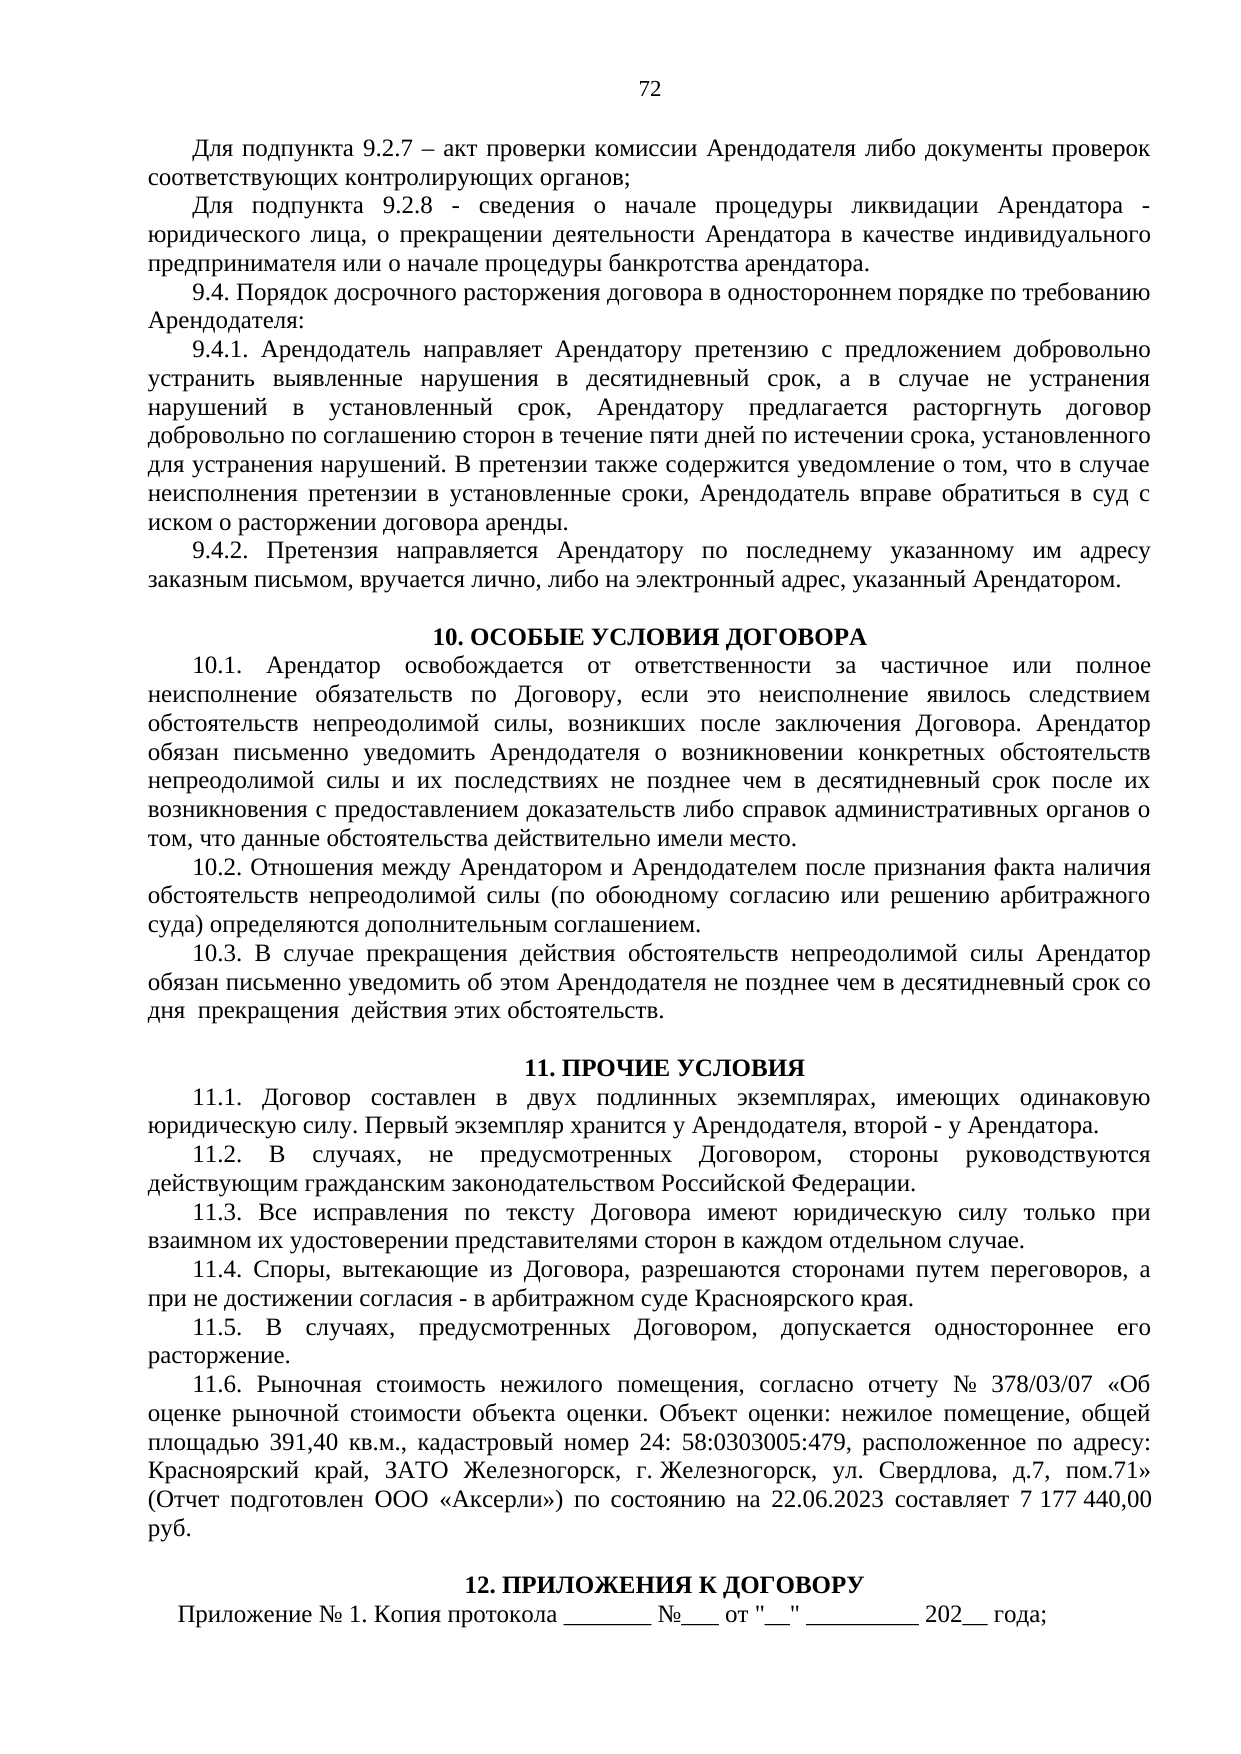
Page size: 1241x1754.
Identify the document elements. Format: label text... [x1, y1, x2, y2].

text 11.6. Рыночная стоимость нежилого помещения, согласно отчету № 378/03/07 «Об оценке рыночной стоимости объекта оценки. Объект оценки: нежилое помещение, общей площадью 391,40 кв.м., кадастровый номер 24: 58:0303005:479, расположенное по адресу: Красноярский край, ЗАТО Железногорск, г. Железногорск, ул. Свердлова, д.7, пом.71» (Отчет подготовлен ООО «Аксерли») по состоянию на 22.06.2023 составляет 7 177 440,00 руб. [148, 1369, 1152, 1542]
text Приложение № 1. Копия протокола _______ №___ от "__" _________ 202__ года; [148, 1599, 1152, 1628]
text 11.4. Споры, вытекающие из Договора, разрешаются сторонами путем переговоров, а при не достижении согласия - в арбитражном суде Красноярского края. [148, 1254, 1152, 1312]
text 10.2. Отношения между Арендатором и Арендодателем после признания факта наличия обстоятельств непреодолимой силы (по обоюдному согласию или решению арбитражного суда) определяются дополнительным соглашением. [148, 852, 1152, 938]
text 9.4. Порядок досрочного расторжения договора в одностороннем порядке по требованию Арендодателя: [148, 277, 1152, 334]
text Для подпункта 9.2.8 - сведения о начале процедуры ликвидации Арендатора - юридического лица, о прекращении деятельности Арендатора в качестве индивидуального предпринимателя или о начале процедуры банкротства арендатора. [148, 190, 1152, 277]
text 11. ПРОЧИЕ УСЛОВИЯ [148, 1053, 1152, 1082]
text 11.3. Все исправления по тексту Договора имеют юридическую силу только при взаимном их удостоверении представителями сторон в каждом отдельном случае. [148, 1197, 1152, 1254]
text 12. ПРИЛОЖЕНИЯ К ДОГОВОРУ [148, 1570, 1152, 1599]
text 10.3. В случае прекращения действия обстоятельств непреодолимой силы Арендатор обязан письменно уведомить об этом Арендодателя не позднее чем в десятидневный срок со дня прекращения действия этих обстоятельств. [148, 938, 1152, 1024]
text 11.2. В случаях, не предусмотренных Договором, стороны руководствуются действующим гражданским законодательством Российской Федерации. [148, 1139, 1152, 1197]
text 11.5. В случаях, предусмотренных Договором, допускается одностороннее его расторжение. [148, 1312, 1152, 1369]
text 10.1. Арендатор освобождается от ответственности за частичное или полное неисполнение обязательств по Договору, если это неисполнение явилось следствием обстоятельств непреодолимой силы, возникших после заключения Договора. Арендатор обязан письменно уведомить Арендодателя о возникновении конкретных обстоятельств непреодолимой силы и их последствиях не позднее чем в десятидневный срок после их возникновения с предоставлением доказательств либо справок административных органов о том, что данные обстоятельства действительно имели место. [148, 650, 1152, 852]
text 9.4.2. Претензия направляется Арендатору по последнему указанному им адресу заказным письмом, вручается лично, либо на электронный адрес, указанный Арендатором. [148, 535, 1152, 593]
text 11.1. Договор составлен в двух подлинных экземплярах, имеющих одинаковую юридическую силу. Первый экземпляр хранится у Арендодателя, второй - у Арендатора. [148, 1082, 1152, 1139]
text Для подпункта 9.2.7 – акт проверки комиссии Арендодателя либо документы проверок соответствующих контролирующих органов; [148, 133, 1152, 190]
text 9.4.1. Арендодатель направляет Арендатору претензию с предложением добровольно устранить выявленные нарушения в десятидневный срок, а в случае не устранения нарушений в установленный срок, Арендатору предлагается расторгнуть договор добровольно по соглашению сторон в течение пяти дней по истечении срока, установленного для устранения нарушений. В претензии также содержится уведомление о том, что в случае неисполнения претензии в установленные сроки, Арендодатель вправе обратиться в суд с иском о расторжении договора аренды. [148, 334, 1152, 535]
text 10. ОСОБЫЕ УСЛОВИЯ ДОГОВОРА [148, 622, 1152, 650]
